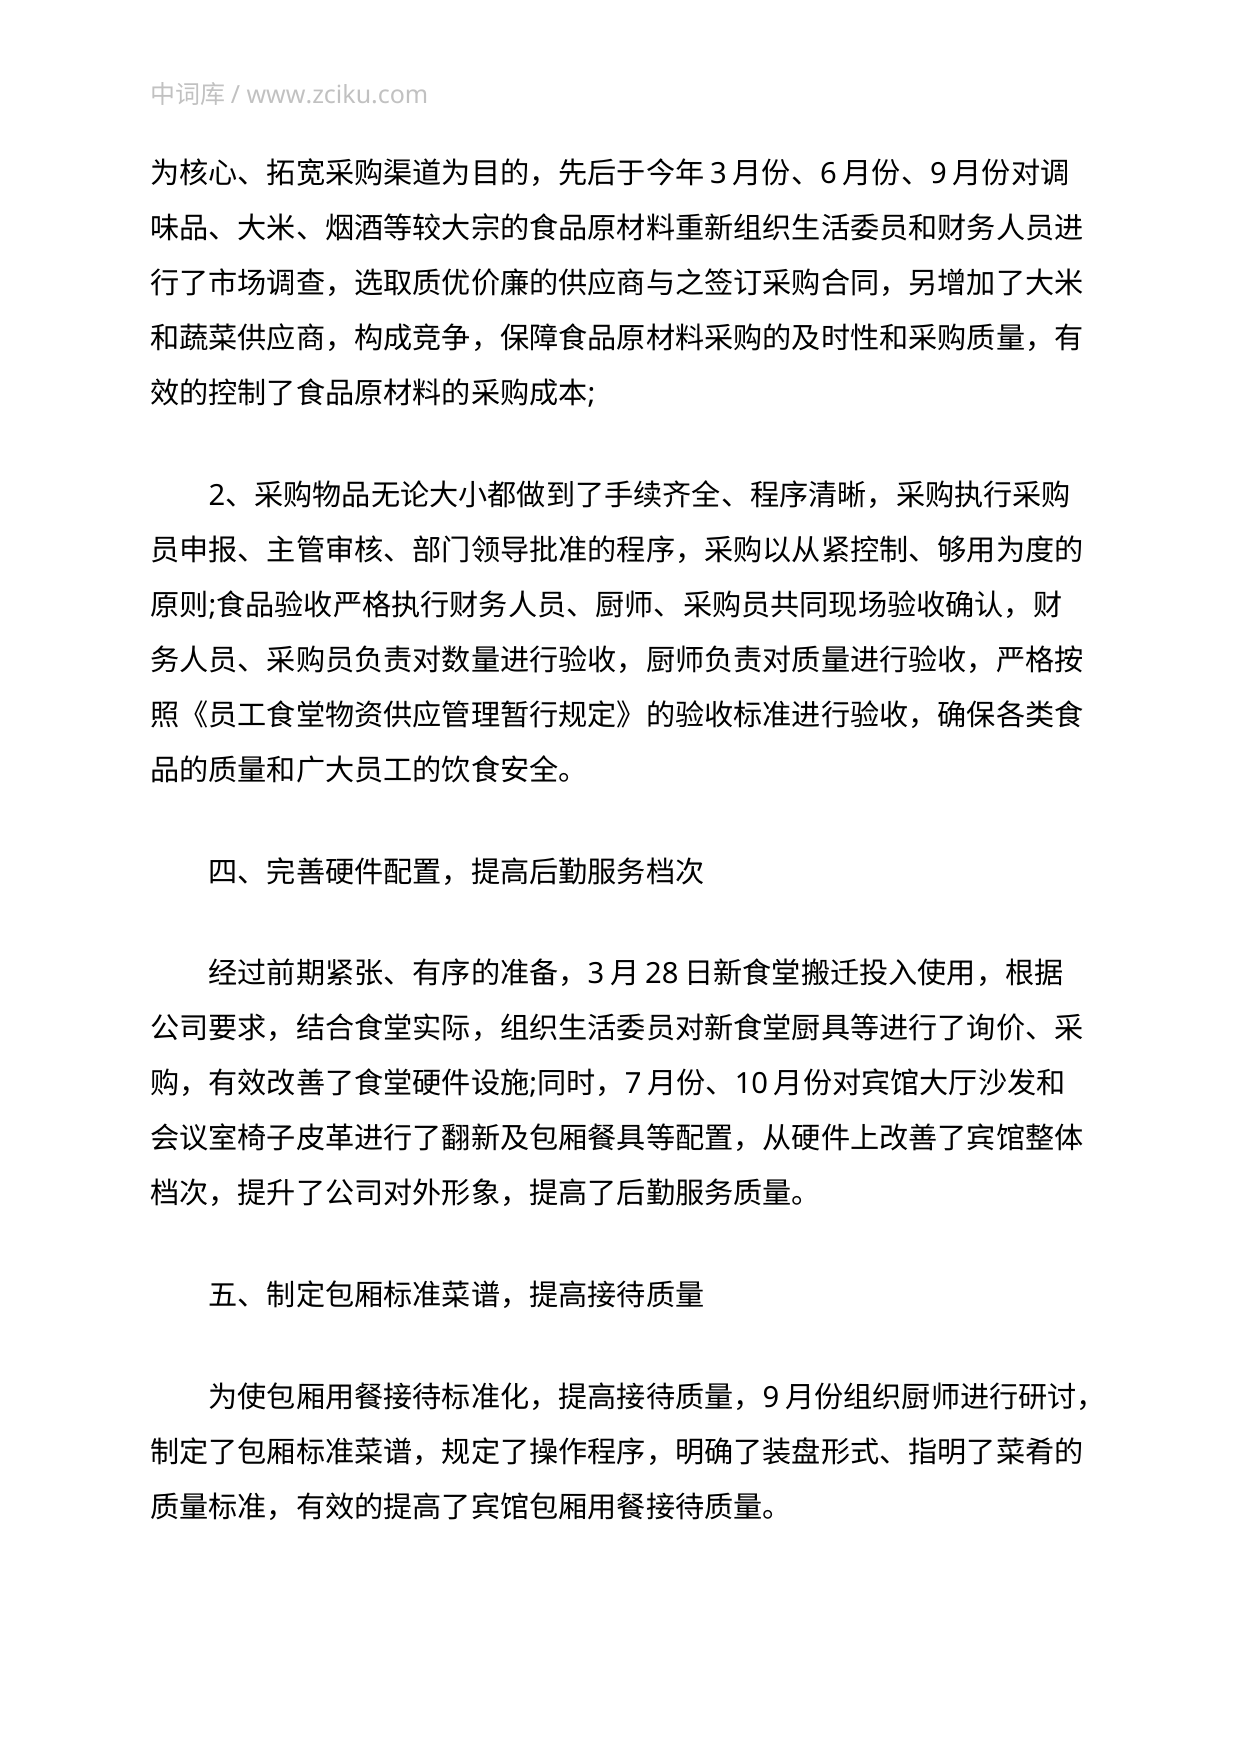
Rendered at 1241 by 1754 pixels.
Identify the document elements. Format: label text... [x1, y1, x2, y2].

text 四、完善硬件配置，提高后勤服务档次 [150, 848, 1090, 890]
text 为使包厢用餐接待标准化，提高接待质量，9月份组织厨师进行研讨，制定了包厢标准菜谱，规定了操作程序，明确了装盘形式、指明了菜肴的质量标准，有效的提高了宾馆包厢用餐接待质量。 [150, 1373, 1090, 1525]
text 2、采购物品无论大小都做到了手续齐全、程序清晰，采购执行采购员申报、主管审核、部门领导批准的程序，采购以从紧控制、够用为度的原则;食品验收严格执行财务人员、厨师、采购员共同现场验收确认，财务人员、采购员负责对数量进行验收，厨师负责对质量进行验收，严格按照《员工食堂物资供应管理暂行规定》的验收标准进行验收，确保各类食品的质量和广大员工的饮食安全。 [150, 472, 1090, 789]
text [150, 150, 1090, 412]
text 五、制定包厢标准菜谱，提高接待质量 [150, 1271, 1090, 1314]
text 经过前期紧张、有序的准备，3月28日新食堂搬迁投入使用，根据公司要求，结合食堂实际，组织生活委员对新食堂厨具等进行了询价、采购，有效改善了食堂硬件设施;同时，7月份、10月份对宾馆大厅沙发和会议室椅子皮革进行了翻新及包厢餐具等配置，从硬件上改善了宾馆整体档次，提升了公司对外形象，提高了后勤服务质量。 [150, 950, 1090, 1212]
